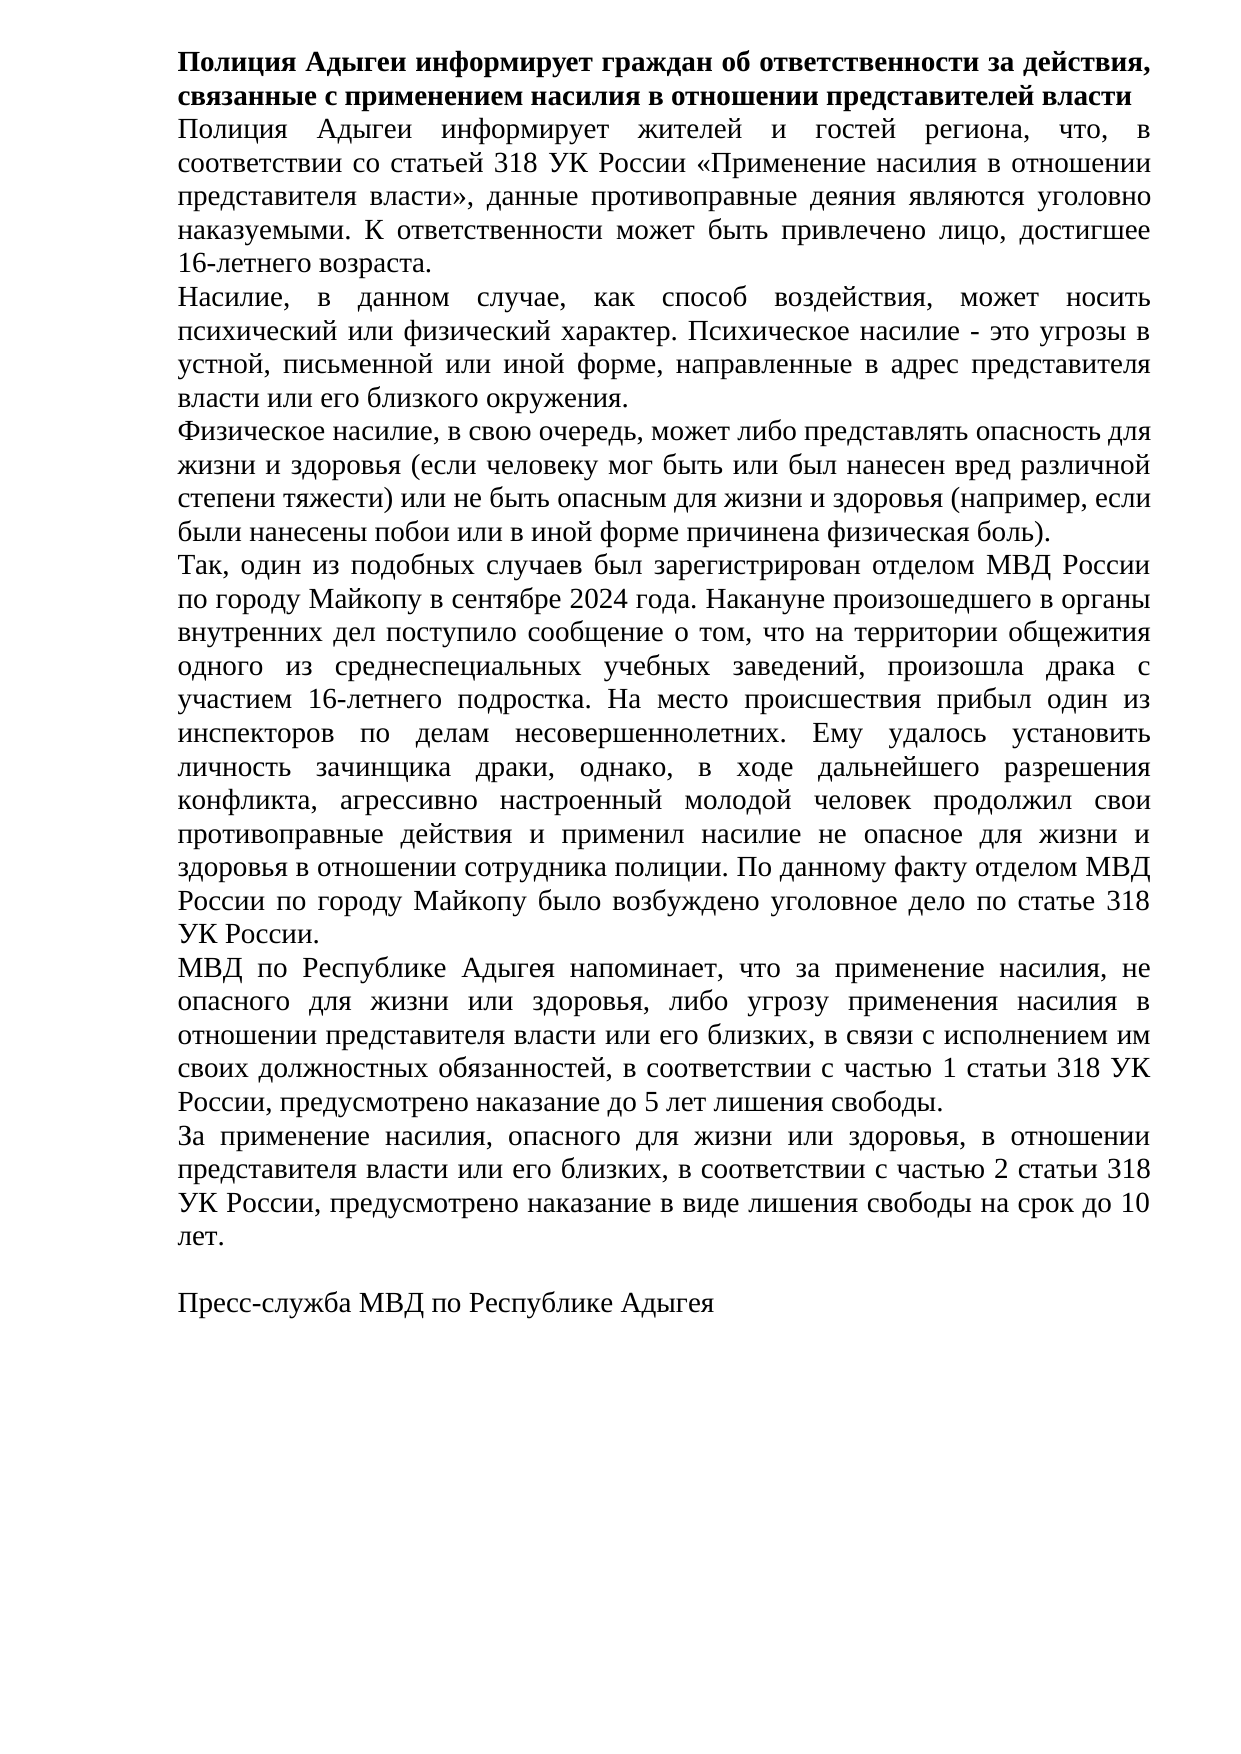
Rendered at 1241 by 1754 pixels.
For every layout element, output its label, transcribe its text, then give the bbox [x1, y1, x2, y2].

text Физическое насилие, в свою очередь, может либо представлять опасность для жизни и здоровья (если человеку мог быть или был нанесен вред различной степени тяжести) или не быть опасным для жизни и здоровья (например, если были нанесены побои или в иной форме причинена физическая боль). [177, 413, 1152, 547]
text Пресс-служба МВД по Республике Адыгея [177, 1285, 1152, 1319]
subtitle Полиция Адыгеи информирует граждан об ответственности за действия, связанные с применением насилия в отношении представителей власти [177, 44, 1152, 111]
text Полиция Адыгеи информирует жителей и гостей региона, что, в соответствии со статьей 318 УК России «Применение насилия в отношении представителя власти», данные противоправные деяния являются уголовно наказуемыми. К ответственности может быть привлечено лицо, достигшее 16-летнего возраста. [177, 111, 1152, 279]
text За применение насилия, опасного для жизни или здоровья, в отношении представителя власти или его близких, в соответствии с частью 2 статьи 318 УК России, предусмотрено наказание в виде лишения свободы на срок до 10 лет. [177, 1118, 1152, 1252]
text Так, один из подобных случаев был зарегистрирован отделом МВД России по городу Майкопу в сентябре 2024 года. Накануне произошедшего в органы внутренних дел поступило сообщение о том, что на территории общежития одного из среднеспециальных учебных заведений, произошла драка с участием 16-летнего подростка. На место происшествия прибыл один из инспекторов по делам несовершеннолетних. Ему удалось установить личность зачинщика драки, однако, в ходе дальнейшего разрешения конфликта, агрессивно настроенный молодой человек продолжил свои противоправные действия и применил насилие не опасное для жизни и здоровья в отношении сотрудника полиции. По данному факту отделом МВД России по городу Майкопу было возбуждено уголовное дело по статье 318 УК России. [177, 547, 1152, 950]
text Насилие, в данном случае, как способ воздействия, может носить психический или физический характер. Психическое насилие - это угрозы в устной, письменной или иной форме, направленные в адрес представителя власти или его близкого окружения. [177, 279, 1152, 413]
text МВД по Республике Адыгея напоминает, что за применение насилия, не опасного для жизни или здоровья, либо угрозу применения насилия в отношении представителя власти или его близких, в связи с исполнением им своих должностных обязанностей, в соответствии с частью 1 статьи 318 УК России, предусмотрено наказание до 5 лет лишения свободы. [177, 950, 1152, 1118]
